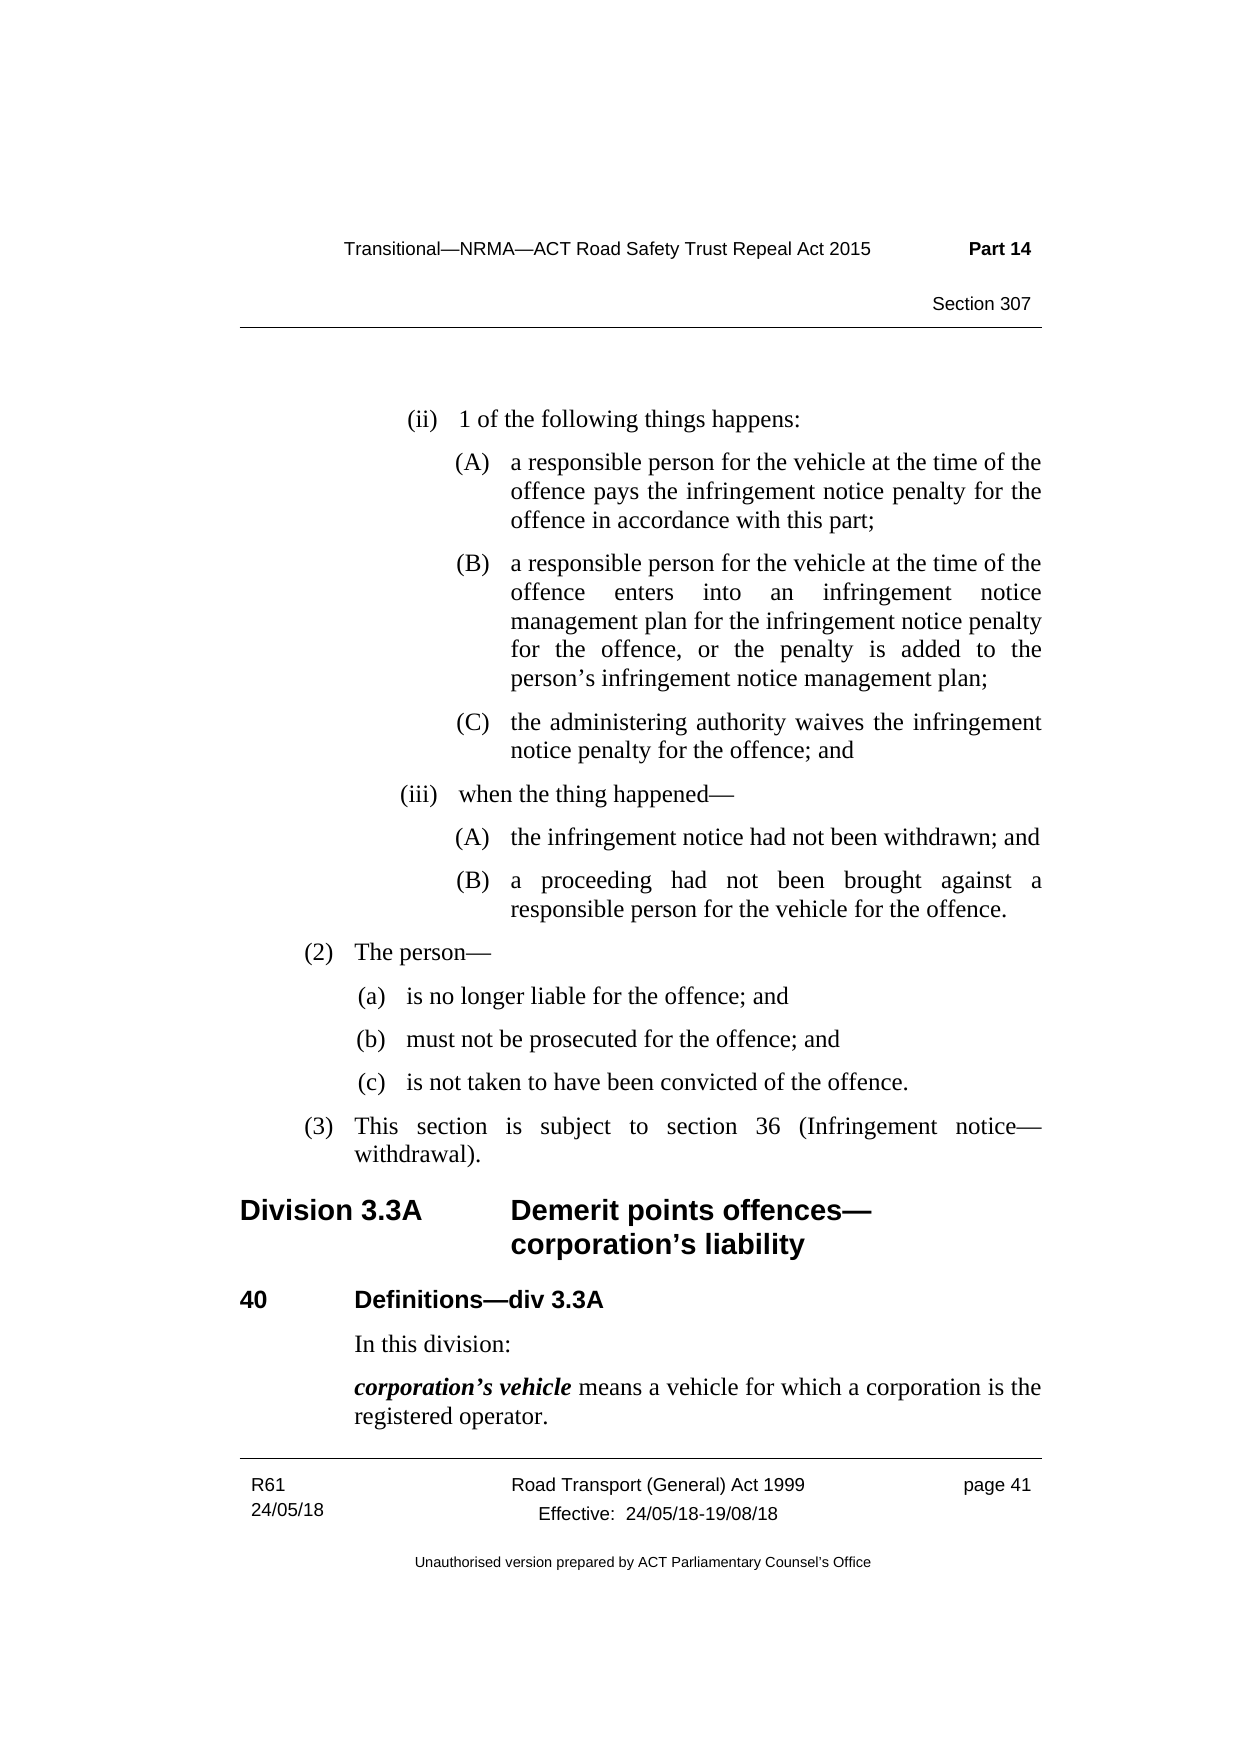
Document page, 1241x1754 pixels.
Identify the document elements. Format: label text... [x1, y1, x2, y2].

text (c) is not taken to have been convicted of the offence. [239, 1067, 1042, 1096]
text (b) must not be prosecuted for the offence; and [239, 1024, 1042, 1053]
text In this division: [354, 1329, 1042, 1357]
text Division 3.3A Demerit points offences—corporation’s liability [239, 1193, 1042, 1260]
text (a) is no longer liable for the offence; and [239, 981, 1042, 1009]
text (iii) when the thing happened— [239, 779, 1042, 807]
text (C) the administering authority waives the infringement notice penalty for the offence; and [239, 707, 1042, 764]
text (A) a responsible person for the vehicle at the time of the offence pays the infringement notice penalty for the offence in accordance with this part; [239, 447, 1042, 534]
text (B) a responsible person for the vehicle at the time of the offence enters into an infringement notice management plan for the infringement notice penalty for the offence, or the penalty is added to the person’s infringement notice management plan; [239, 548, 1042, 692]
text (2) The person— [239, 937, 1042, 966]
text (B) a proceeding had not been brought against a responsible person for the vehicle for the offence. [239, 865, 1042, 923]
text (A) the infringement notice had not been withdrawn; and [239, 822, 1042, 851]
text corporation’s vehicle means a vehicle for which a corporation is the registered operator. [354, 1372, 1042, 1429]
text 40 Definitions—div 3.3A [239, 1285, 1042, 1314]
text (ii) 1 of the following things happens: [239, 404, 1042, 433]
text (3) This section is subject to section 36 (Infringement notice—withdrawal). [239, 1111, 1042, 1168]
